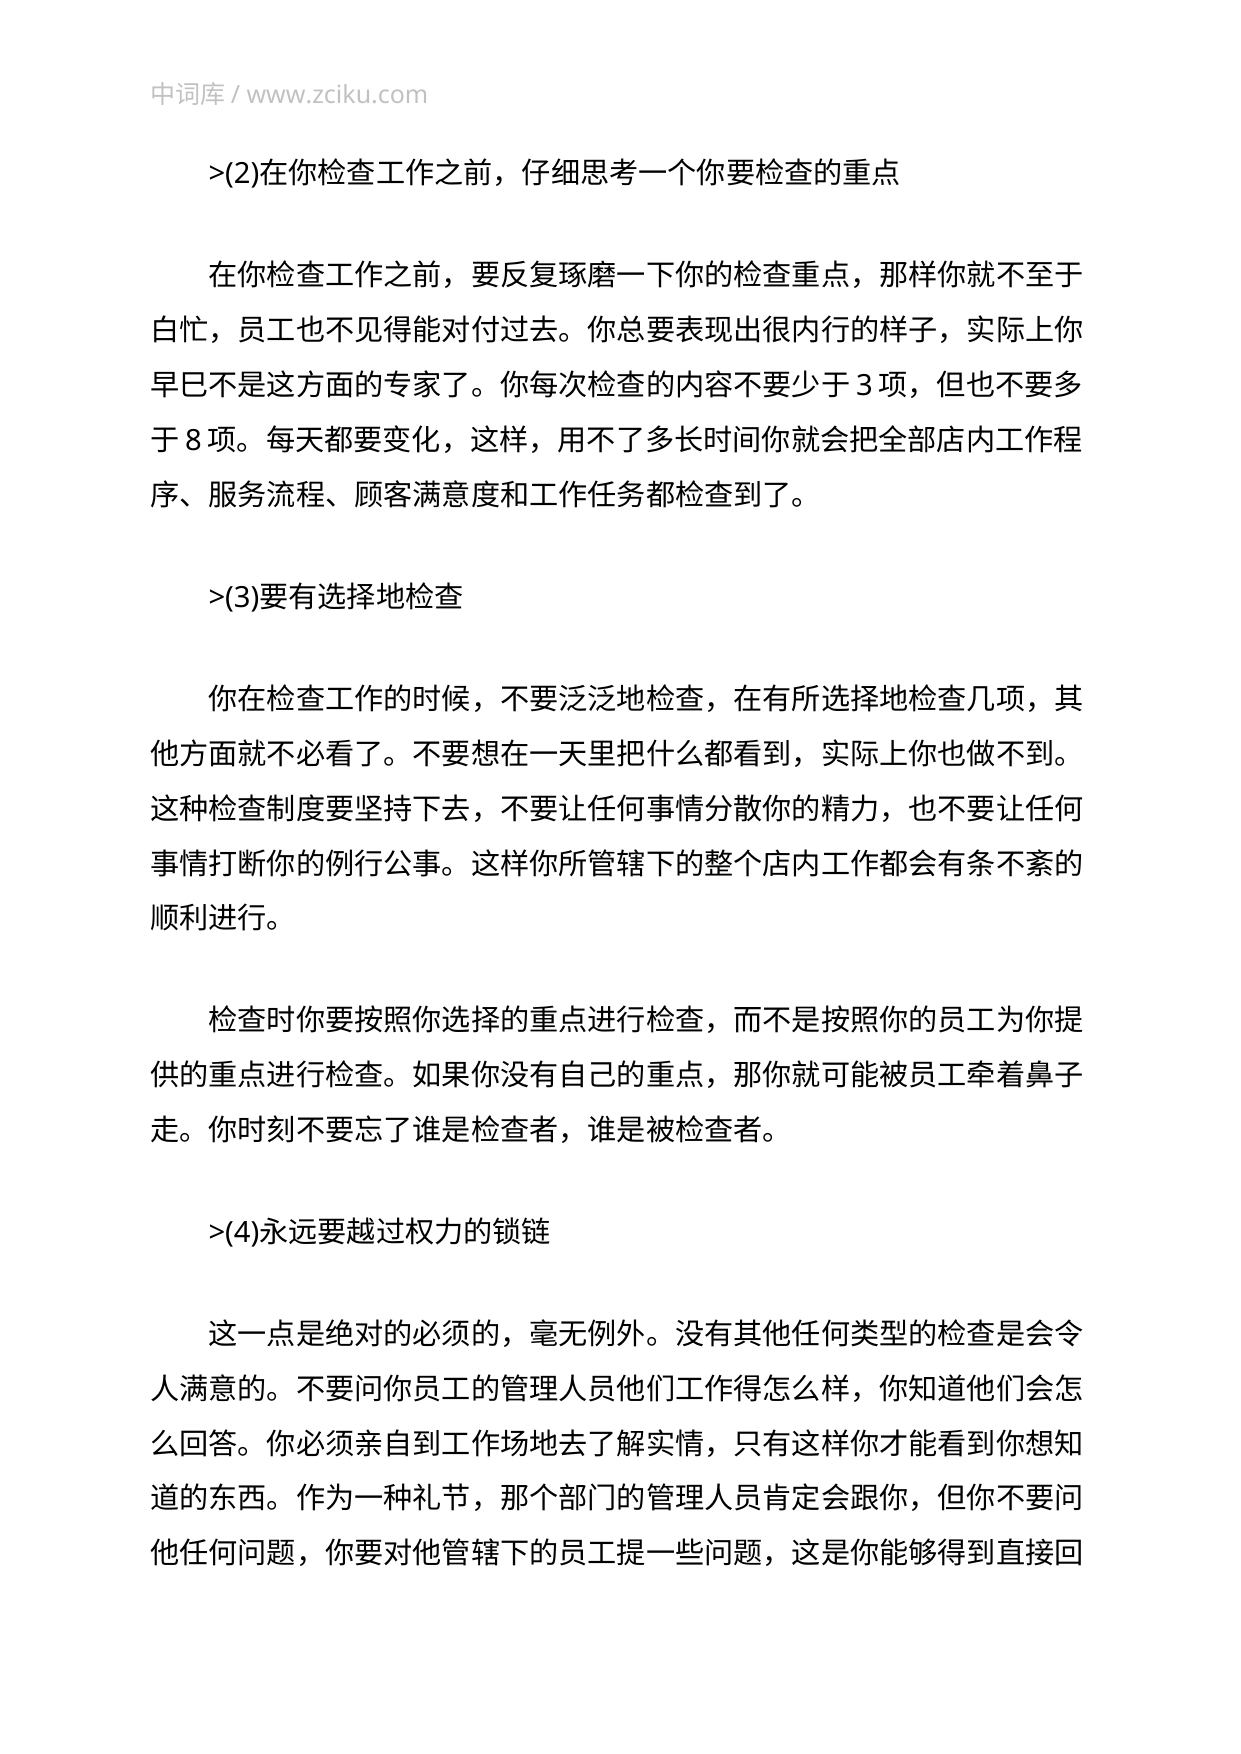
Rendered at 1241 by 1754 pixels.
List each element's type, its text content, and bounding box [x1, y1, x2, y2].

text 检查时你要按照你选择的重点进行检查，而不是按照你的员工为你提供的重点进行检查。如果你没有自己的重点，那你就可能被员工牵着鼻子走。你时刻不要忘了谁是检查者，谁是被检查者。 [150, 997, 1090, 1149]
text >(4)永远要越过权力的锁链 [150, 1208, 1090, 1251]
text >(2)在你检查工作之前，仔细思考一个你要检查的重点 [150, 150, 1090, 192]
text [150, 1310, 1090, 1572]
text 你在检查工作的时候，不要泛泛地检查，在有所选择地检查几项，其他方面就不必看了。不要想在一天里把什么都看到，实际上你也做不到。这种检查制度要坚持下去，不要让任何事情分散你的精力，也不要让任何事情打断你的例行公事。这样你所管辖下的整个店内工作都会有条不紊的顺利进行。 [150, 676, 1090, 937]
text 在你检查工作之前，要反复琢磨一下你的检查重点，那样你就不至于白忙，员工也不见得能对付过去。你总要表现出很内行的样子，实际上你早巳不是这方面的专家了。你每次检查的内容不要少于3项，但也不要多于8项。每天都要变化，这样，用不了多长时间你就会把全部店内工作程序、服务流程、顾客满意度和工作任务都检查到了。 [150, 252, 1090, 514]
text >(3)要有选择地检查 [150, 573, 1090, 616]
